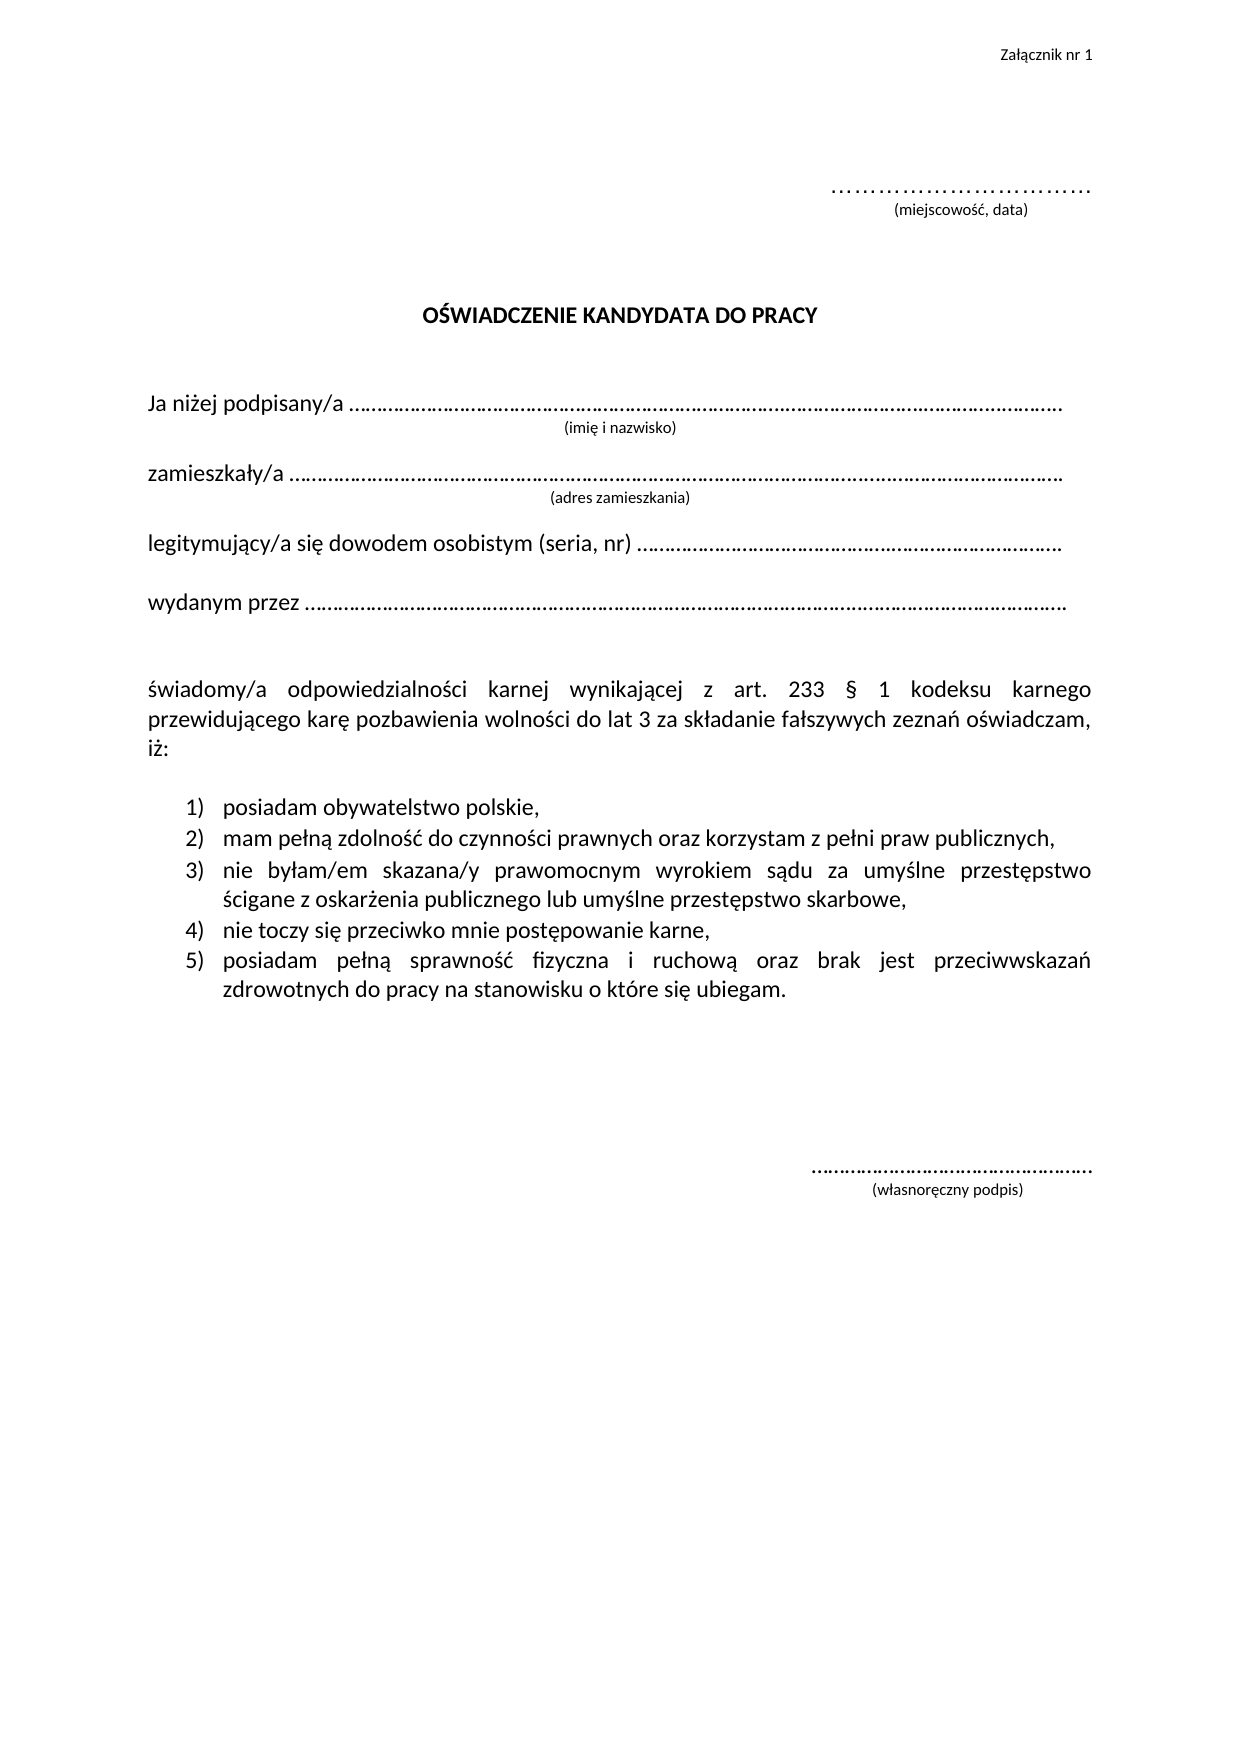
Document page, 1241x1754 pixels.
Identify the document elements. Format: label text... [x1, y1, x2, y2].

text zamieszkały/a …………………………………………………………………………………………..…..…………………………. [148, 458, 1093, 488]
text …………………………………………… [148, 1150, 1093, 1179]
text świadomy/a odpowiedzialności karnej wynikającej z art. 233 § 1 kodeksu karnego przewidującego karę pozbawienia wolności do lat 3 za składanie fałszywych zeznań oświadczam, iż: [148, 674, 1093, 762]
list nie byłam/em skazana/y prawomocnym wyrokiem sądu za umyślne przestępstwo ścigane z oskarżenia publicznego lub umyślne przestępstwo skarbowe, [185, 855, 1093, 913]
list mam pełną zdolność do czynności prawnych oraz korzystam z pełni praw publicznych, [185, 823, 1093, 852]
text (miejscowość, data) [148, 199, 1093, 219]
list posiadam obywatelstwo polskie, [185, 792, 1093, 821]
list posiadam pełną sprawność fizyczna i ruchową oraz brak jest przeciwwskazań zdrowotnych do pracy na stanowisku o które się ubiegam. [185, 945, 1093, 1003]
text …………………………… [148, 171, 1093, 199]
text (imię i nazwisko) [148, 418, 1093, 438]
text (adres zamieszkania) [148, 488, 1093, 508]
text OŚWIADCZENIE KANDYDATA DO PRACY [148, 301, 1093, 330]
text Załącznik nr 1 [148, 44, 1093, 65]
text (własnoręczny podpis) [148, 1179, 1093, 1199]
list nie toczy się przeciwko mnie postępowanie karne, [185, 916, 1093, 945]
text legitymujący/a się dowodem osobistym (seria, nr) ……………………………………….…………………………. [148, 528, 1093, 557]
text wydanym przez ………………………………………………………………………………………..………………………………. [148, 587, 1093, 616]
text Ja niżej podpisany/a …………………………………………………………………….…………………….…………..……….. [148, 388, 1093, 418]
